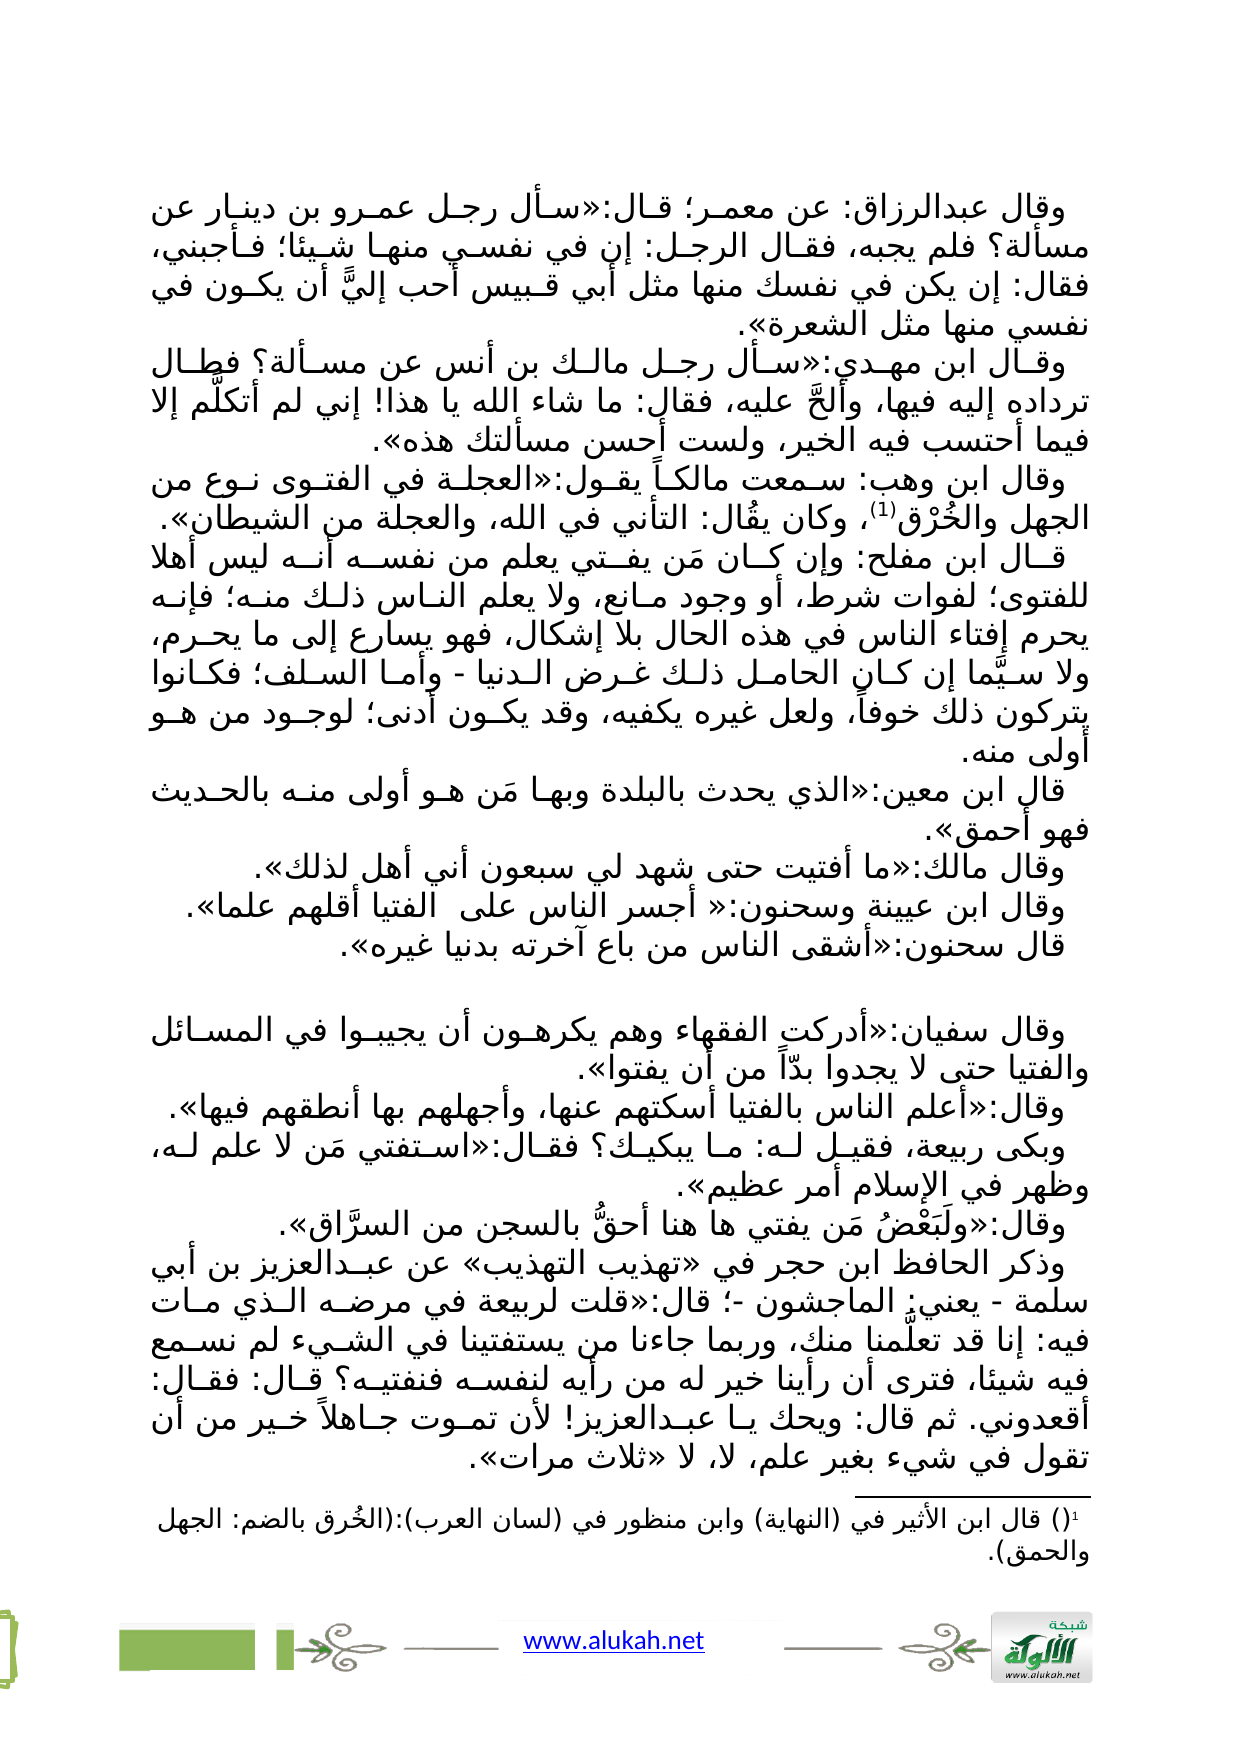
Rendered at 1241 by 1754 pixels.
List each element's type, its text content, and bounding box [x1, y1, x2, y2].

text قال ابن مفلح: وإن كان مَن يفتي يعلم من نفسه أنه ليس أهلا للفتوى؛ لفوات شرط، أو وجود مانع، ولا يعلم الناس ذلك منه؛ فإنه يحرم إفتاء الناس في هذه الحال بلا إشكال، فهو يسارع إلى ما يحرم، ولا سيَّما إن كان الحامل ذلك غرض الدنيا - وأما السلف؛ فكانوا يتركون ذلك خوفاً، ولعل غيره يكفيه، وقد يكون أدنى؛ لوجود من هو أولى منه. [150, 537, 1090, 770]
picture [117, 1608, 1093, 1690]
text وقال ابن وهب: سمعت مالكاً يقول:«العجلة في الفتوى نوع من الجهل والخُرْق()، وكان يقُال: التأني في الله، والعجلة من الشيطان». [150, 459, 1090, 537]
text وقال سفيان:«أدركت الفقهاء وهم يكرهون أن يجيبوا في المسائل والفتيا حتى لا يجدوا بدّاً من أن يفتوا». [150, 1010, 1090, 1088]
text وقال ابن مهدي:«سأل رجل مالك بن أنس عن مسألة؟ فطال ترداده إليه فيها، وألحَّ عليه، فقال: ما شاء الله يا هذا! إني لم أتكلَّم إلا فيما أحتسب فيه الخير، ولست أحسن مسألتك هذه». [150, 343, 1090, 459]
text وقال:«أعلم الناس بالفتيا أسكتهم عنها، وأجهلهم بها أنطقهم فيها». [150, 1088, 1090, 1127]
text وقال:«ولَبَعْضُ مَن يفتي ها هنا أحقُّ بالسجن من السرَّاق». [150, 1204, 1090, 1243]
text وقال ابن عيينة وسحنون:« أجسر الناس على الفتيا أقلهم علما». [150, 887, 1090, 926]
text قال ابن معين:«الذي يحدث بالبلدة وبها مَن هو أولى منه بالحديث فهو أحمق». [150, 770, 1090, 848]
text وذكر الحافظ ابن حجر في «تهذيب التهذيب» عن عبدالعزيز بن أبي سلمة - يعني: الماجشون -؛ قال:«قلت لربيعة في مرضه الذي مات فيه: إنا قد تعلَّمنا منك، وربما جاءنا من يستفتينا في الشيء لم نسمع فيه شيئا، فترى أن رأينا خير له من رأيه لنفسه فنفتيه؟ قال: فقال: أقعدوني. ثم قال: ويحك يا عبدالعزيز! لأن تموت جاهلاً خير من أن تقول في شيء بغير علم، لا، لا «ثلاث مرات». [150, 1243, 1090, 1476]
text وقال عبدالرزاق: عن معمر؛ قال:«سأل رجل عمرو بن دينار عن مسألة؟ فلم يجبه، فقال الرجل: إن في نفسي منها شيئا؛ فأجبني، فقال: إن يكن في نفسك منها مثل أبي قبيس أحب إليًّ أن يكون في نفسي منها مثل الشعرة». [150, 187, 1090, 343]
text قال سحنون:«أشقى الناس من باع آخرته بدنيا غيره». [150, 926, 1090, 964]
text وقال مالك:«ما أفتيت حتى شهد لي سبعون أني أهل لذلك». [150, 848, 1090, 887]
text وبكى ربيعة، فقيل له: ما يبكيك؟ فقال:«استفتي مَن لا علم له، وظهر في الإسلام أمر عظيم». [150, 1127, 1090, 1204]
